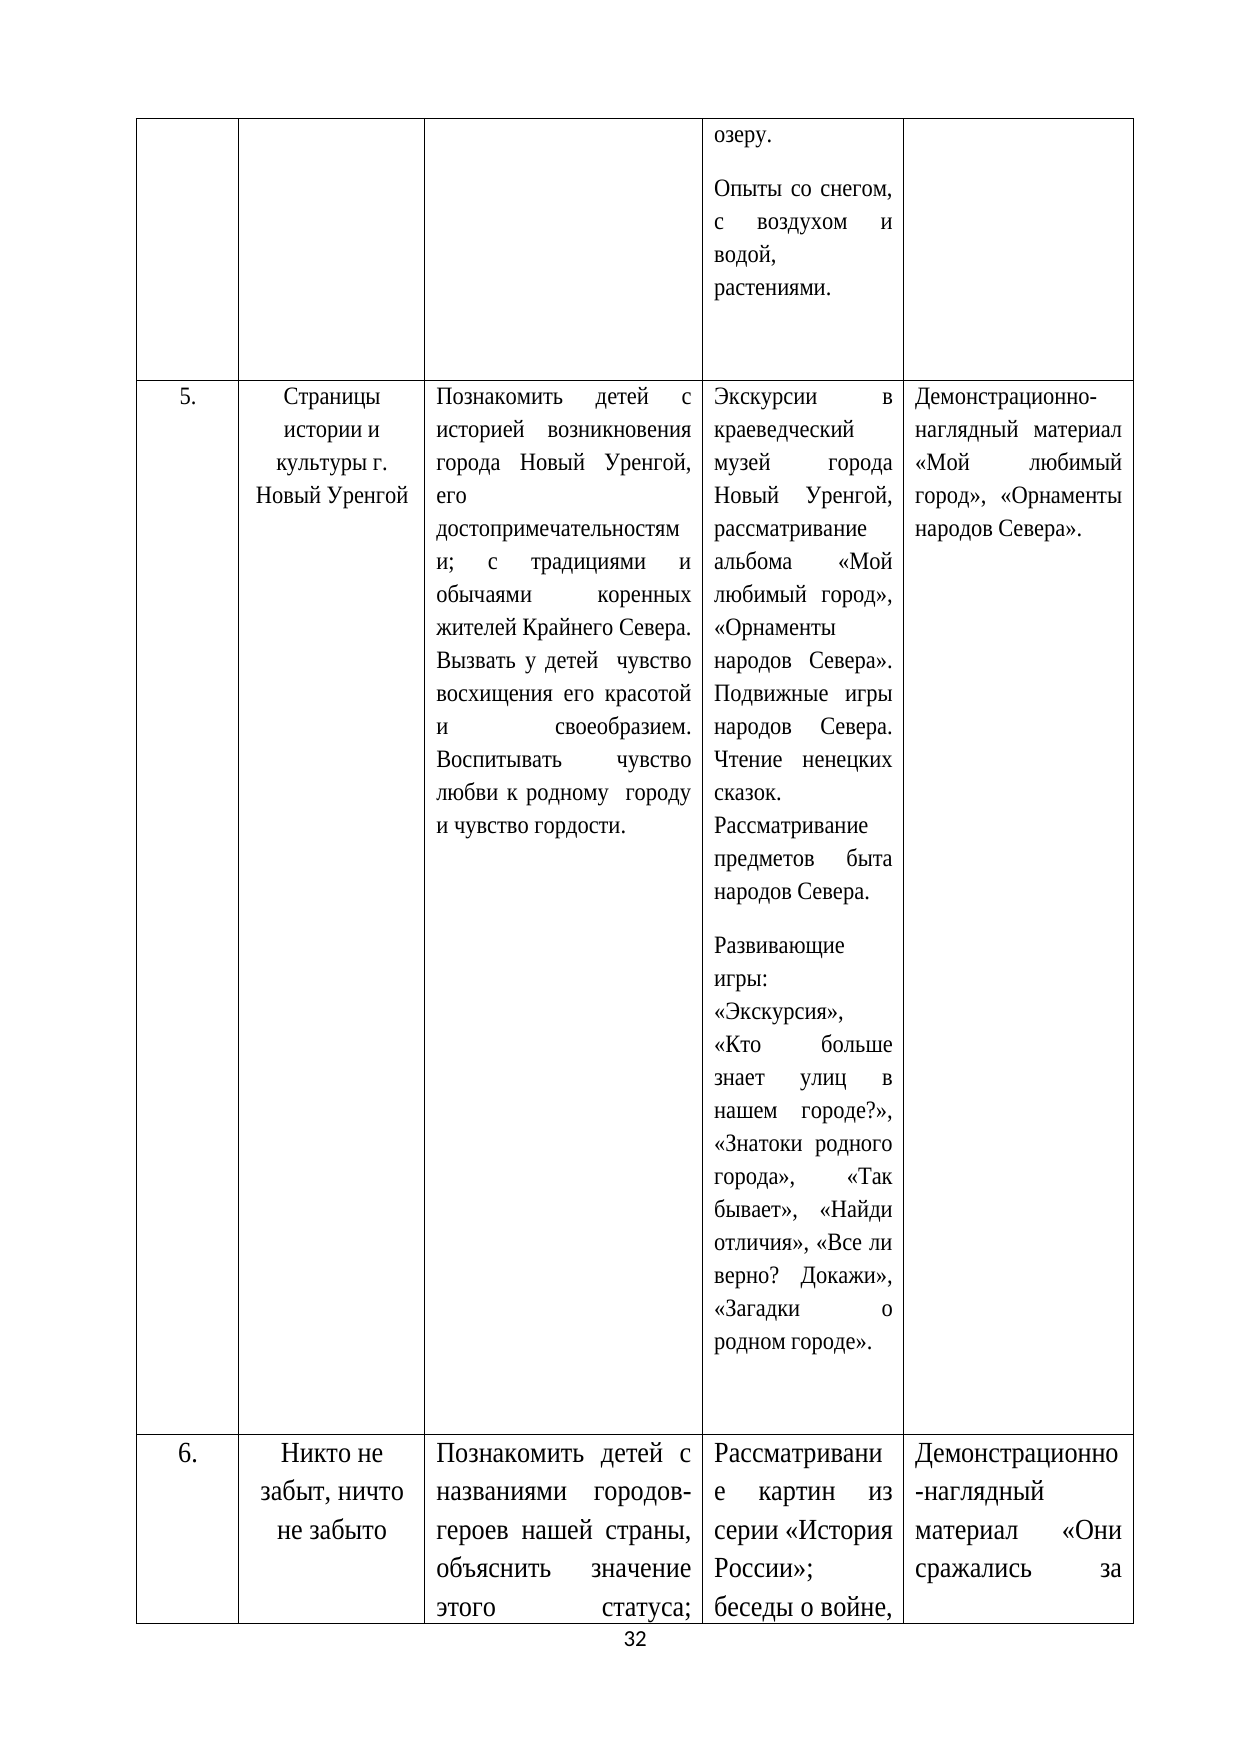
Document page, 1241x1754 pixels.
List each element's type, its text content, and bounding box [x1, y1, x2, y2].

table_cell Экскурсии в краеведческий музей города Новый Уренгой, рассматривание альбома «Мой любимый город», «Орнаменты народов Севера». Подвижные игры народов Севера. Чтение ненецких сказок. Рассматривание предметов быта народов Севера. Развивающие игры: «Экскурсия», «Кто больше знает улиц в нашем городе?», «Знатоки родного города», «Так бывает», «Найди отличия», «Все ли верно? Докажи», «Загадки о родном городе». [703, 381, 903, 1434]
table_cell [425, 1435, 702, 1623]
table_cell Страницы истории и культуры г. Новый Уренгой [239, 381, 424, 1434]
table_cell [425, 119, 702, 380]
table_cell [239, 1435, 424, 1623]
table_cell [703, 119, 903, 380]
table_cell 5. [137, 381, 238, 1434]
table_cell 6. [137, 1435, 238, 1623]
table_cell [239, 119, 424, 380]
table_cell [904, 119, 1133, 380]
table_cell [904, 1435, 1133, 1623]
table_cell 4. [137, 119, 238, 380]
table_cell Познакомить детей с историей возникновения города Новый Уренгой, его достопримечательностями; с традициями и обычаями коренных жителей Крайнего Севера. Вызвать у детей чувство восхищения его красотой и своеобразием. Воспитывать чувство любви к родному городу и чувство гордости. [425, 381, 702, 1434]
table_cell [703, 1435, 903, 1623]
table_cell Демонстрационно-наглядный материал «Мой любимый город», «Орнаменты народов Севера». [904, 381, 1133, 1434]
